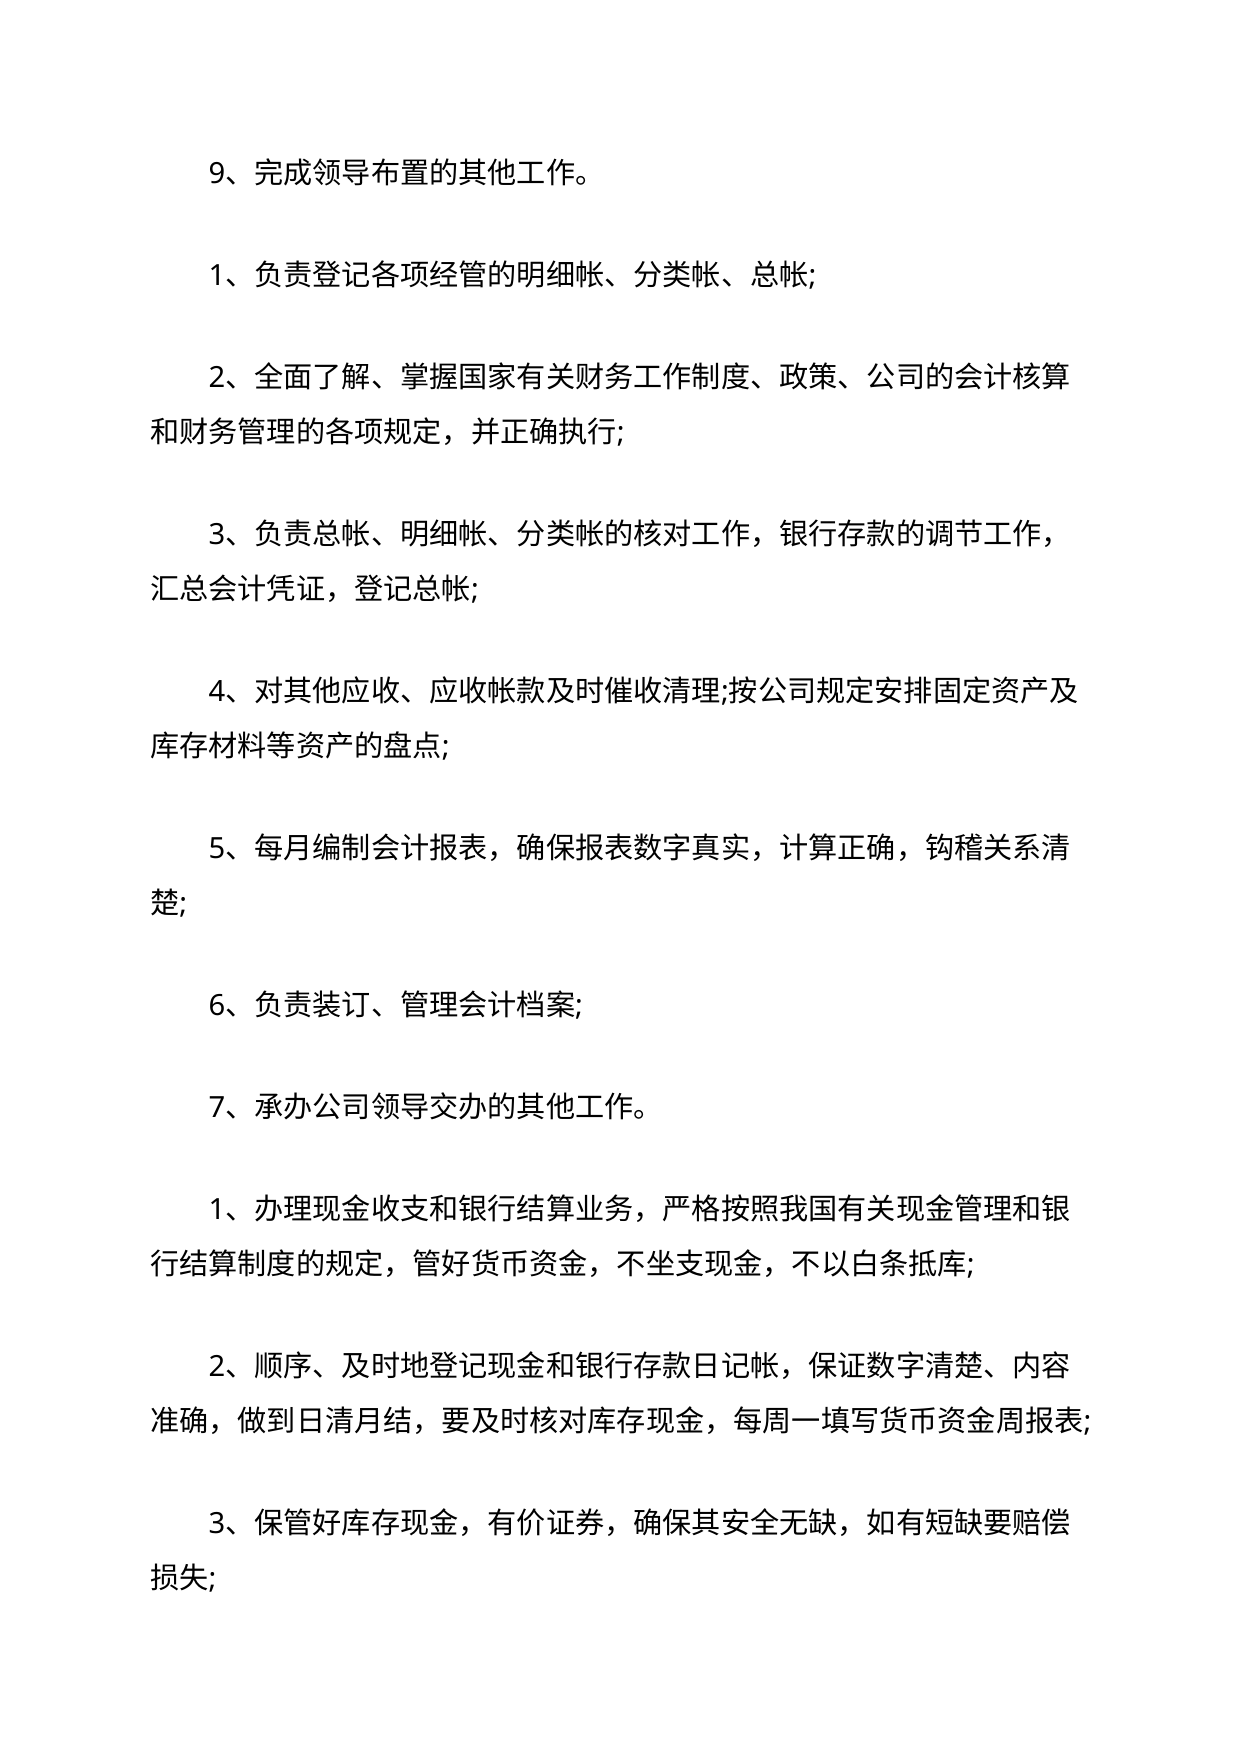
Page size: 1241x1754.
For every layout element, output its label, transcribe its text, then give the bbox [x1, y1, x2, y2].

text 2、顺序、及时地登记现金和银行存款日记帐，保证数字清楚、内容准确，做到日清月结，要及时核对库存现金，每周一填写货币资金周报表; [150, 1343, 1090, 1440]
text 1、办理现金收支和银行结算业务，严格按照我国有关现金管理和银行结算制度的规定，管好货币资金，不坐支现金，不以白条抵库; [150, 1186, 1090, 1283]
text 6、负责装订、管理会计档案; [150, 982, 1090, 1024]
text 3、保管好库存现金，有价证券，确保其安全无缺，如有短缺要赔偿损失; [150, 1500, 1090, 1597]
text 2、全面了解、掌握国家有关财务工作制度、政策、公司的会计核算和财务管理的各项规定，并正确执行; [150, 354, 1090, 451]
text 9、完成领导布置的其他工作。 [150, 150, 1090, 192]
text 4、对其他应收、应收帐款及时催收清理;按公司规定安排固定资产及库存材料等资产的盘点; [150, 668, 1090, 765]
text 5、每月编制会计报表，确保报表数字真实，计算正确，钩稽关系清楚; [150, 825, 1090, 922]
text 7、承办公司领导交办的其他工作。 [150, 1084, 1090, 1126]
text 1、负责登记各项经管的明细帐、分类帐、总帐; [150, 252, 1090, 294]
text 3、负责总帐、明细帐、分类帐的核对工作，银行存款的调节工作，汇总会计凭证，登记总帐; [150, 511, 1090, 608]
